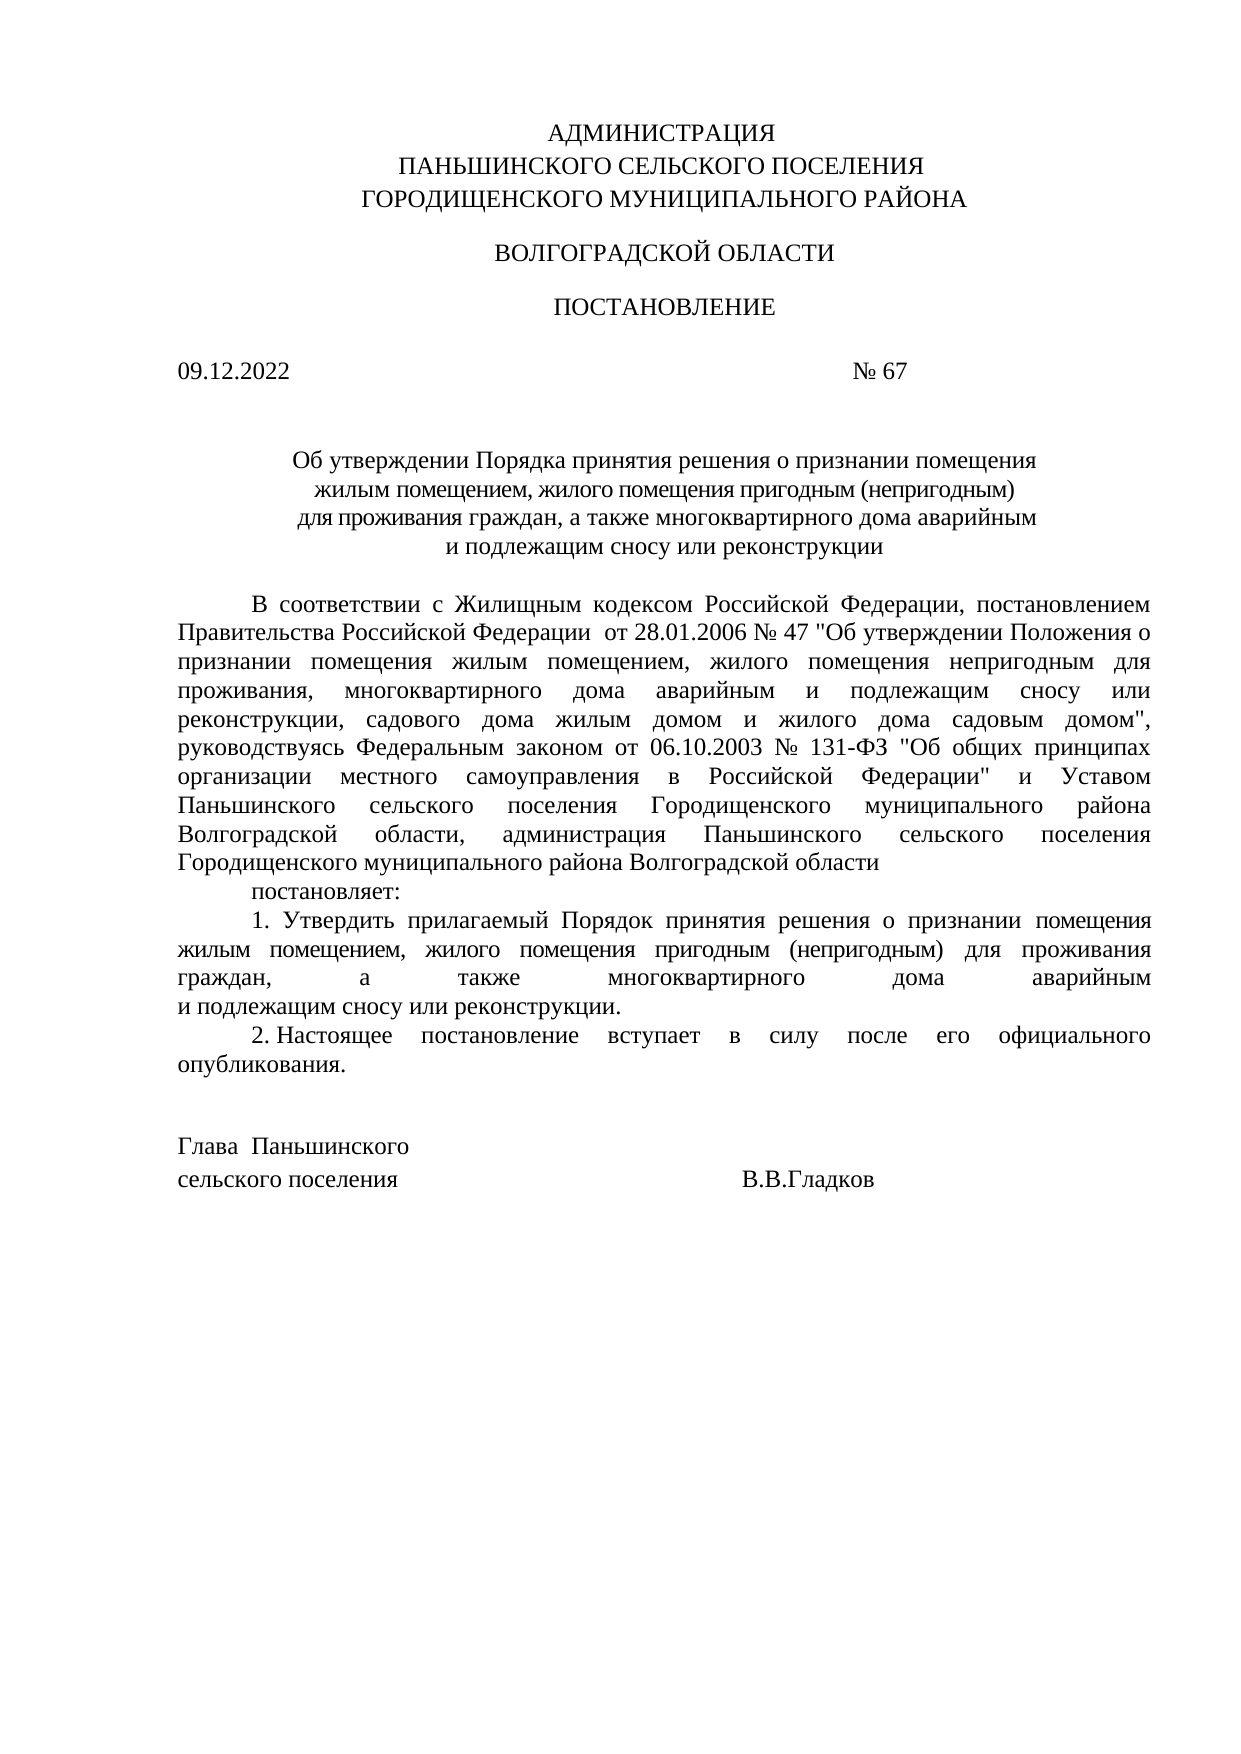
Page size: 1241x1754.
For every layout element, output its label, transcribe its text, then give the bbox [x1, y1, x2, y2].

text ПОСТАНОВЛЕНИЕ [177, 292, 1152, 321]
text Об утверждении Порядка принятия решения о признании помещения жилым помещением, жилого помещения пригодным (непригодным) для проживания граждан, а также многоквартирного дома аварийным и подлежащим сносу или реконструкции [177, 445, 1152, 560]
text АДМИНИСТРАЦИЯ ПАНЬШИНСКОГО СЕЛЬСКОГО ПОСЕЛЕНИЯ ГОРОДИЩЕНСКОГО МУНИЦИПАЛЬНОГО РАЙОНА [177, 118, 1152, 213]
text ВОЛГОГРАДСКОЙ ОБЛАСТИ [177, 238, 1152, 267]
text Глава Паньшинского [177, 1131, 1152, 1160]
text 2. Настоящее постановление вступает в силу после его официального опубликования. [177, 1020, 1152, 1077]
text 1. Утвердить прилагаемый Порядок принятия решения о признании помещения жилым помещением, жилого помещения пригодным (непригодным) для проживания граждан, а также многоквартирного дома аварийным и подлежащим сносу или реконструкции. [177, 905, 1152, 1020]
text В соответствии с Жилищным кодексом Российской Федерации, постановлением Правительства Российской Федерации от 28.01.2006 № 47 "Об утверждении Положения о признании помещения жилым помещением, жилого помещения непригодным для проживания, многоквартирного дома аварийным и подлежащим сносу или реконструкции, садового дома жилым домом и жилого дома садовым домом", руководствуясь Федеральным законом от 06.10.2003 № 131-ФЗ "Об общих принципах организации местного самоуправления в Российской Федерации" и Уставом Паньшинского сельского поселения Городищенского муниципального района Волгоградской области, администрация Паньшинского сельского поселения Городищенского муниципального района Волгоградской области [177, 589, 1152, 876]
text сельского поселения В.В.Гладков [177, 1164, 1152, 1193]
text постановляет: [177, 876, 1152, 905]
text 09.12.2022 № 67 [177, 356, 1152, 385]
